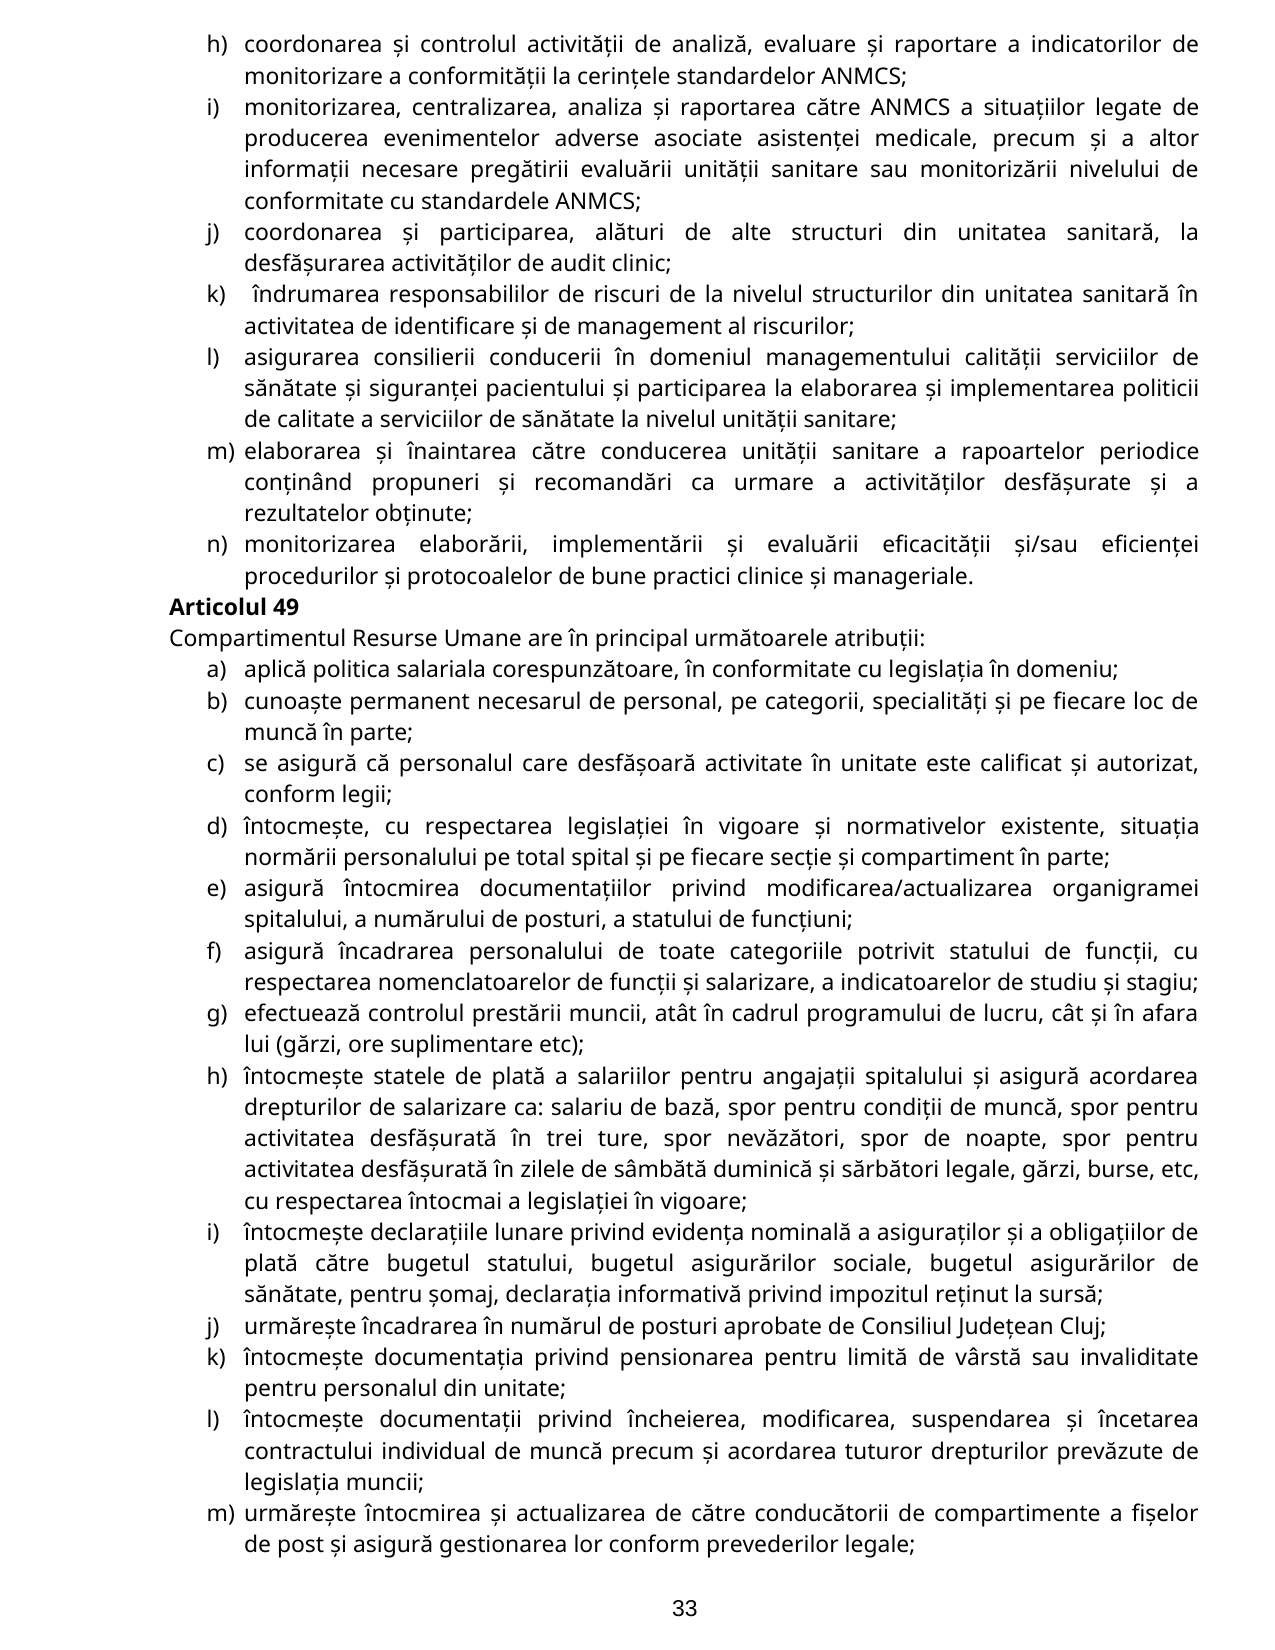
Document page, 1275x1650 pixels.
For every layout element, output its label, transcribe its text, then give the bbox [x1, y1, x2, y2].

list întocmește, cu respectarea legislației în vigoare și normativelor existente, situația normării personalului pe total spital și pe fiecare secție și compartiment în parte; [206, 809, 1200, 872]
list cunoaște permanent necesarul de personal, pe categorii, specialități și pe fiecare loc de muncă în parte; [206, 684, 1200, 747]
list efectuează controlul prestării muncii, atât în cadrul programului de lucru, cât și în afara lui (gărzi, ore suplimentare etc); [206, 997, 1200, 1059]
list coordonarea și participarea, alături de alte structuri din unitatea sanitară, la desfășurarea activităților de audit clinic; [206, 216, 1200, 278]
list monitorizarea, centralizarea, analiza și raportarea către ANMCS a situațiilor legate de producerea evenimentelor adverse asociate asistenței medicale, precum și a altor informații necesare pregătirii evaluării unității sanitare sau monitorizării nivelului de conformitate cu standardele ANMCS; [206, 91, 1200, 216]
list asigură întocmirea documentațiilor privind modificarea/actualizarea organigramei spitalului, a numărului de posturi, a statului de funcțiuni; [206, 872, 1200, 934]
list se asigură că personalul care desfășoară activitate în unitate este calificat și autorizat, conform legii; [206, 747, 1200, 809]
list întocmește documentații privind încheierea, modificarea, suspendarea și încetarea contractului individual de muncă precum și acordarea tuturor drepturilor prevăzute de legislația muncii; [206, 1403, 1200, 1497]
text Articolul 49 [169, 591, 1200, 622]
list întocmește declarațiile lunare privind evidența nominală a asiguraților și a obligațiilor de plată către bugetul statului, bugetul asigurărilor sociale, bugetul asigurărilor de sănătate, pentru șomaj, declarația informativă privind impozitul reținut la sursă; [206, 1216, 1200, 1309]
list coordonarea și controlul activității de analiză, evaluare și raportare a indicatorilor de monitorizare a conformității la cerințele standardelor ANMCS; [206, 28, 1200, 91]
list aplică politica salariala corespunzătoare, în conformitate cu legislația în domeniu; [206, 653, 1200, 684]
list îndrumarea responsabililor de riscuri de la nivelul structurilor din unitatea sanitară în activitatea de identificare și de management al riscurilor; [206, 278, 1200, 341]
list elaborarea și înaintarea către conducerea unității sanitare a rapoartelor periodice conținând propuneri și recomandări ca urmare a activităților desfășurate și a rezultatelor obținute; [206, 434, 1200, 528]
list asigurarea consilierii conducerii în domeniul managementului calității serviciilor de sănătate și siguranței pacientului și participarea la elaborarea și implementarea politicii de calitate a serviciilor de sănătate la nivelul unității sanitare; [206, 341, 1200, 434]
text Compartimentul Resurse Umane are în principal următoarele atribuții: [169, 622, 1200, 653]
list întocmește statele de plată a salariilor pentru angajații spitalului și asigură acordarea drepturilor de salarizare ca: salariu de bază, spor pentru condiții de muncă, spor pentru activitatea desfășurată în trei ture, spor nevăzători, spor de noapte, spor pentru activitatea desfășurată în zilele de sâmbătă duminică și sărbători legale, gărzi, burse, etc, cu respectarea întocmai a legislației în vigoare; [206, 1059, 1200, 1216]
list asigură încadrarea personalului de toate categoriile potrivit statului de funcții, cu respectarea nomenclatoarelor de funcții și salarizare, a indicatoarelor de studiu și stagiu; [206, 934, 1200, 997]
list întocmește documentația privind pensionarea pentru limită de vârstă sau invaliditate pentru personalul din unitate; [206, 1341, 1200, 1403]
list urmărește întocmirea și actualizarea de către conducătorii de compartimente a fișelor de post și asigură gestionarea lor conform prevederilor legale; [206, 1497, 1200, 1559]
list urmărește încadrarea în numărul de posturi aprobate de Consiliul Județean Cluj; [206, 1309, 1200, 1341]
list monitorizarea elaborării, implementării și evaluării eficacității și/sau eficienței procedurilor și protocoalelor de bune practici clinice și manageriale. [206, 528, 1200, 591]
